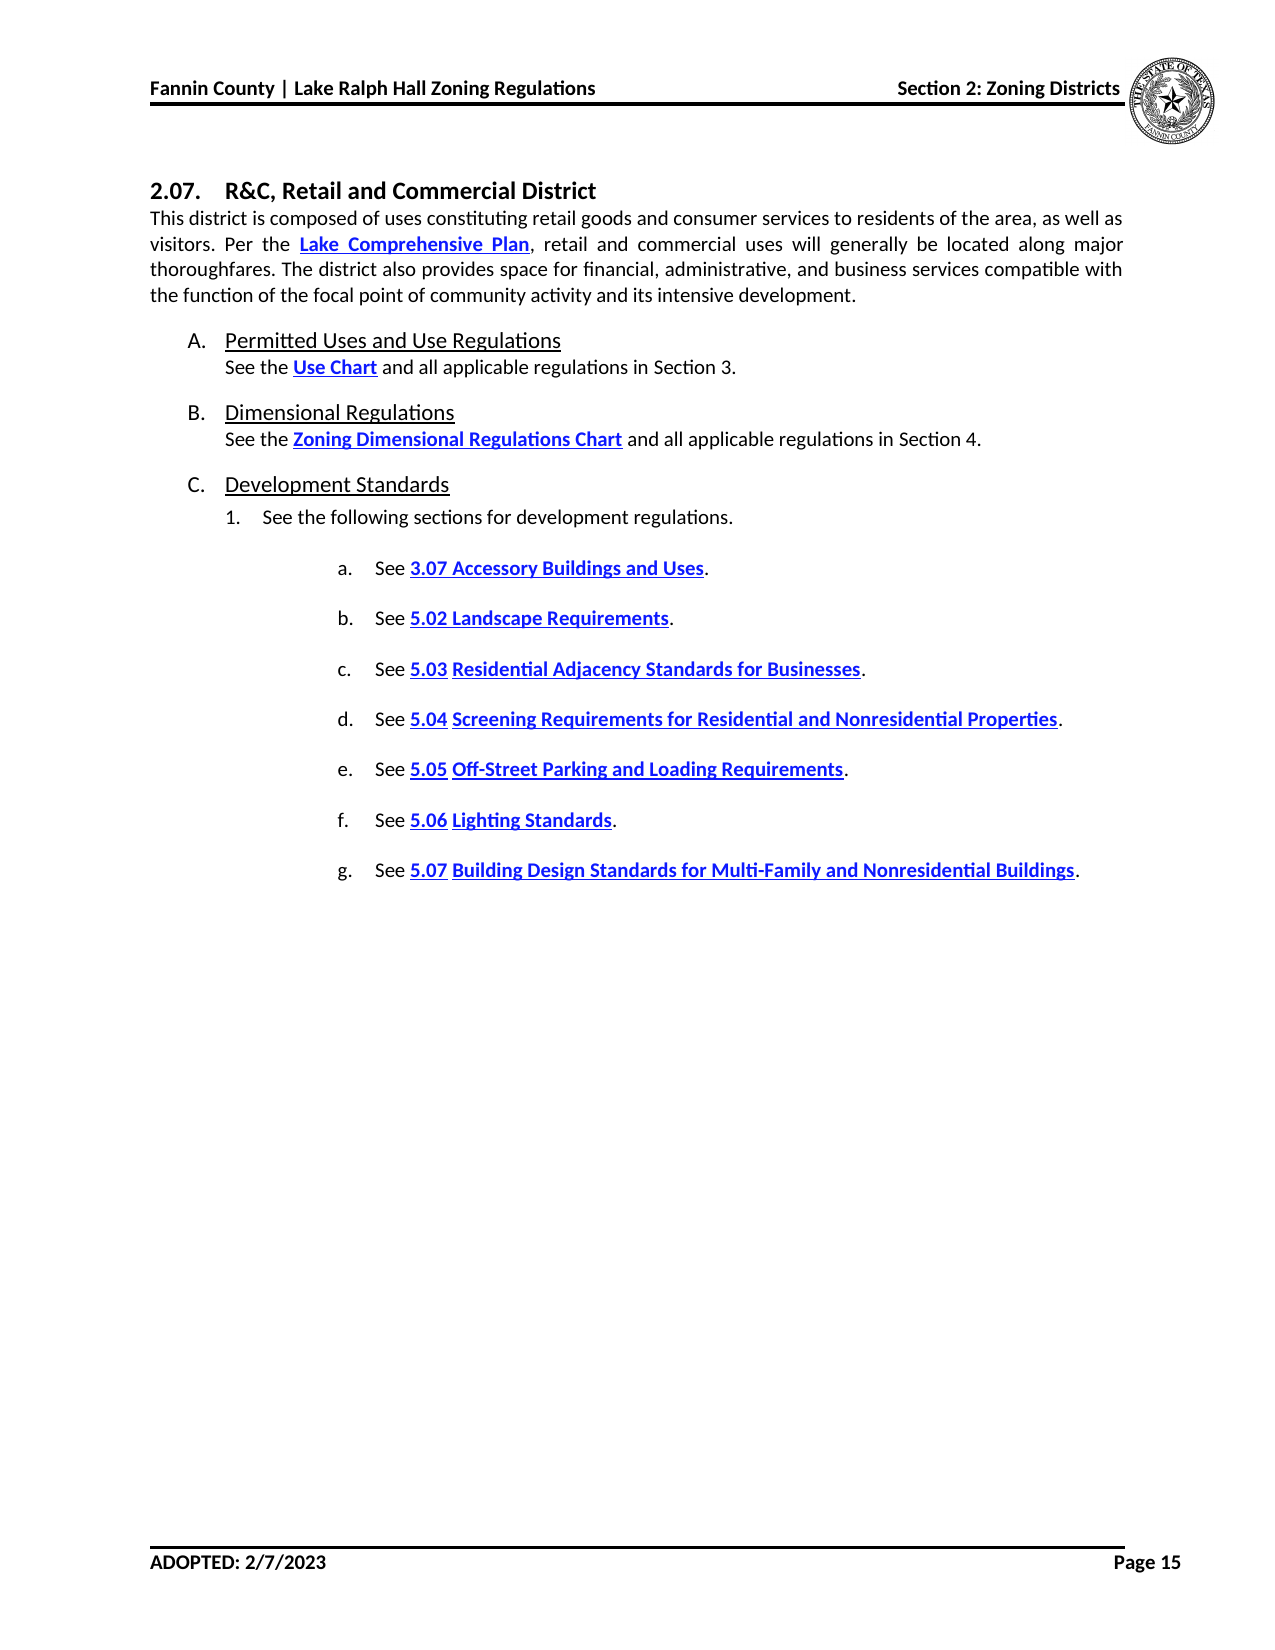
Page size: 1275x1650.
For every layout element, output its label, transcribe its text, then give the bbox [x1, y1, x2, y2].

subtitle Development Standards [187, 470, 1125, 498]
subtitle See 5.06 Lighting Standards. [337, 807, 1125, 832]
subtitle Dimensional Regulations [187, 398, 1125, 426]
subtitle See the following sections for development regulations. [225, 504, 1125, 530]
subtitle See the Zoning Dimensional Regulations Chart and all applicable regulations in Section 4. [225, 426, 1125, 452]
picture [1125, 57, 1220, 146]
subtitle R&C, Retail and Commercial District [150, 175, 1125, 206]
subtitle Permitted Uses and Use Regulations [187, 326, 1125, 354]
subtitle See 5.05 Off-Street Parking and Loading Requirements. [337, 757, 1125, 782]
subtitle See 5.07 Building Design Standards for Multi-Family and Nonresidential Buildings. [337, 857, 1125, 883]
subtitle See 3.07 Accessory Buildings and Uses. [337, 555, 1125, 580]
subtitle See 5.02 Landscape Requirements. [337, 605, 1125, 631]
subtitle See the Use Chart and all applicable regulations in Section 3. [225, 354, 1125, 379]
text This district is composed of uses constituting retail goods and consumer services to residents of the area, as well as visitors. Per the Lake Comprehensive Plan, retail and commercial uses will generally be located along major thoroughfares. The district also provides space for financial, administrative, and business services compatible with the function of the focal point of community activity and its intensive development. [150, 206, 1125, 307]
subtitle See 5.04 Screening Requirements for Residential and Nonresidential Properties. [337, 706, 1125, 732]
subtitle See 5.03 Residential Adjacency Standards for Businesses. [337, 656, 1125, 681]
